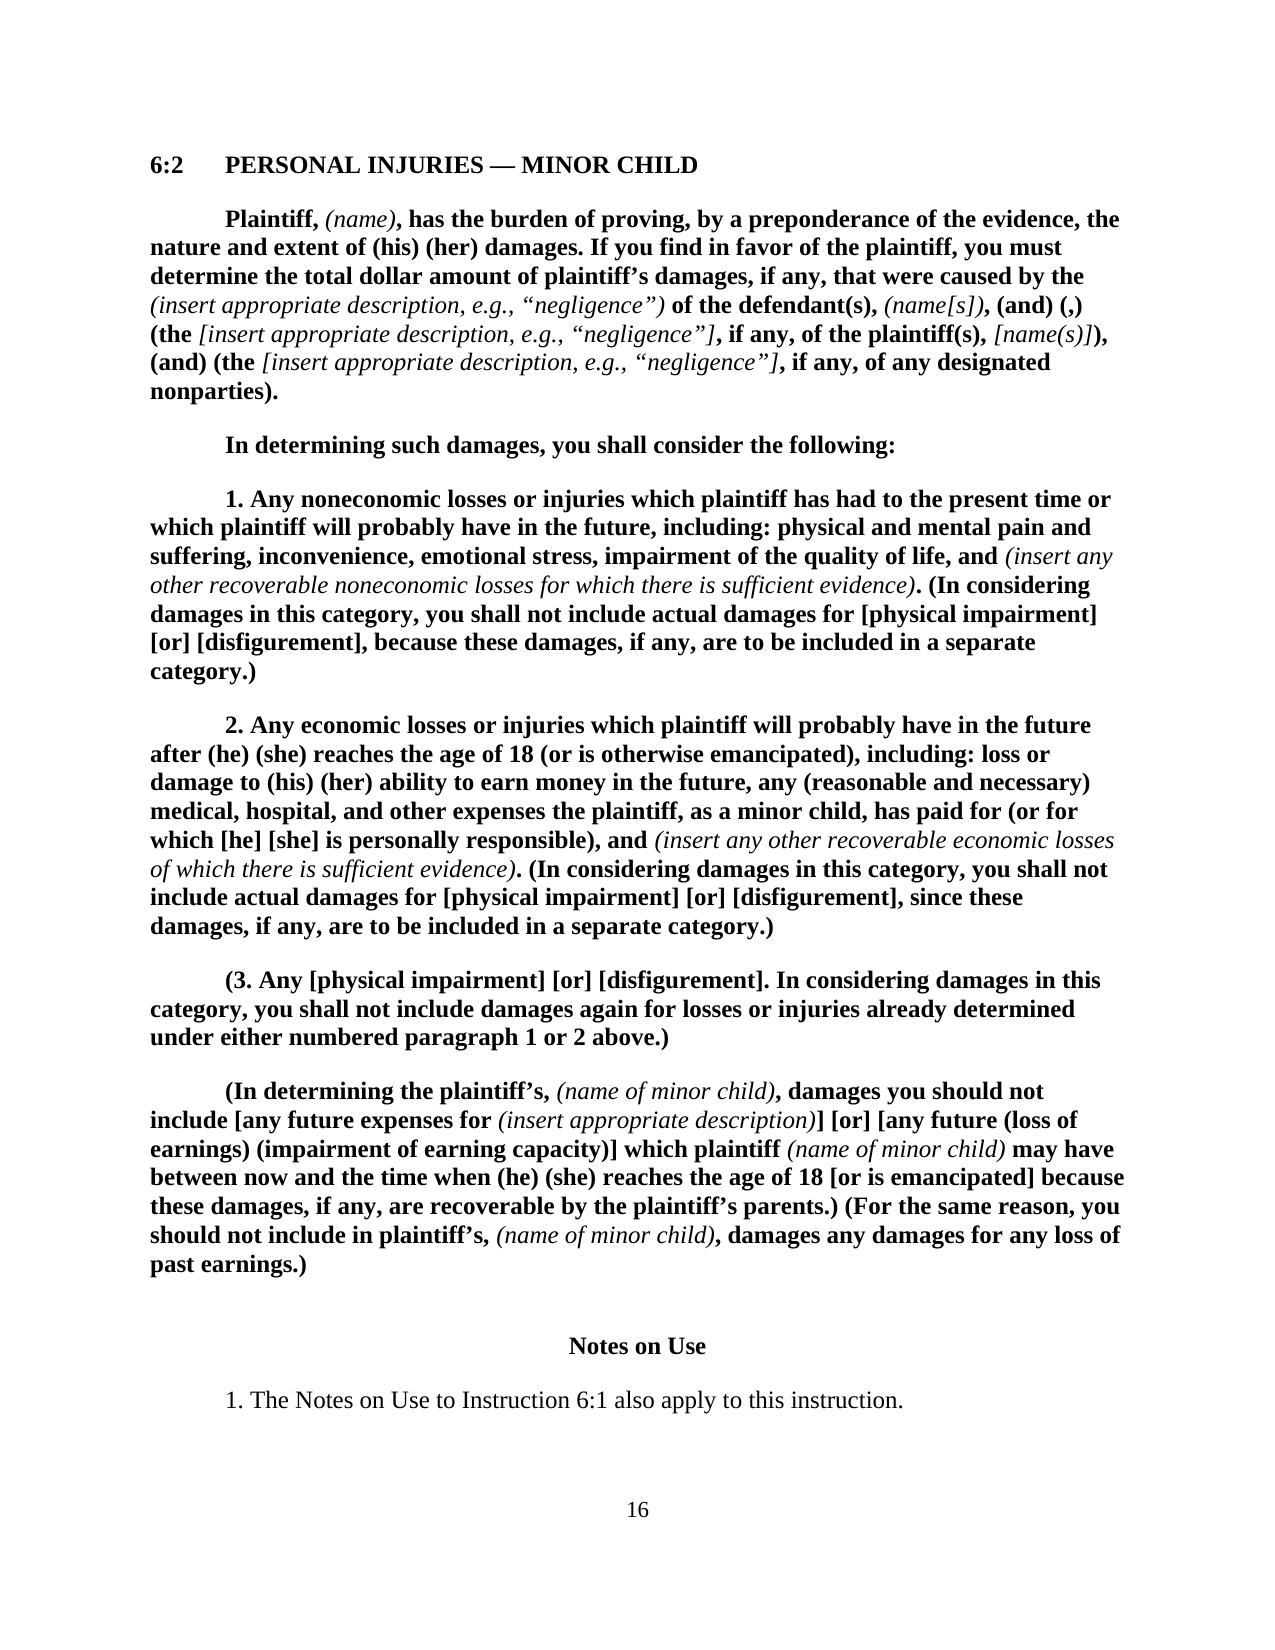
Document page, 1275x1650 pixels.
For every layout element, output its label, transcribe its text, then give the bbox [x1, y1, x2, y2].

text (In determining the plaintiff’s, (name of minor child), damages you should not include [any future expenses for (insert appropriate description)] [or] [any future (loss of earnings) (impairment of earning capacity)] which plaintiff (name of minor child) may have between now and the time when (he) (she) reaches the age of 18 [or is emancipated] because these damages, if any, are recoverable by the plaintiff’s parents.) (For the same reason, you should not include in plaintiff’s, (name of minor child), damages any damages for any loss of past earnings.) [150, 1076, 1125, 1277]
text 1. The Notes on Use to Instruction 6:1 also apply to this instruction. [150, 1385, 1125, 1414]
text 1. Any noneconomic losses or injuries which plaintiff has had to the present time or which plaintiff will probably have in the future, including: physical and mental pain and suffering, inconvenience, emotional stress, impairment of the quality of life, and (insert any other recoverable noneconomic losses for which there is sufficient evidence). (In considering damages in this category, you shall not include actual damages for [physical impairment] [or] [disfigurement], because these damages, if any, are to be included in a separate category.) [150, 484, 1125, 685]
text Notes on Use [150, 1331, 1125, 1360]
text (3. Any [physical impairment] [or] [disfigurement]. In considering damages in this category, you shall not include damages again for losses or injuries already determined under either numbered paragraph 1 or 2 above.) [150, 965, 1125, 1051]
text 6:2 PERSONAL INJURIES — MINOR CHILD [150, 150, 1125, 179]
text Plaintiff, (name), has the burden of proving, by a preponderance of the evidence, the nature and extent of (his) (her) damages. If you find in favor of the plaintiff, you must determine the total dollar amount of plaintiff’s damages, if any, that were caused by the (insert appropriate description, e.g., “negligence”) of the defendant(s), (name[s]), (and) (,) (the [insert appropriate description, e.g., “negligence”], if any, of the plaintiff(s), [name(s)]), (and) (the [insert appropriate description, e.g., “negligence”], if any, of any designated nonparties). [150, 204, 1125, 405]
text 2. Any economic losses or injuries which plaintiff will probably have in the future after (he) (she) reaches the age of 18 (or is otherwise emancipated), including: loss or damage to (his) (her) ability to earn money in the future, any (reasonable and necessary) medical, hospital, and other expenses the plaintiff, as a minor child, has paid for (or for which [he] [she] is personally responsible), and (insert any other recoverable economic losses of which there is sufficient evidence). (In considering damages in this category, you shall not include actual damages for [physical impairment] [or] [disfigurement], since these damages, if any, are to be included in a separate category.) [150, 710, 1125, 940]
text In determining such damages, you shall consider the following: [150, 430, 1125, 459]
